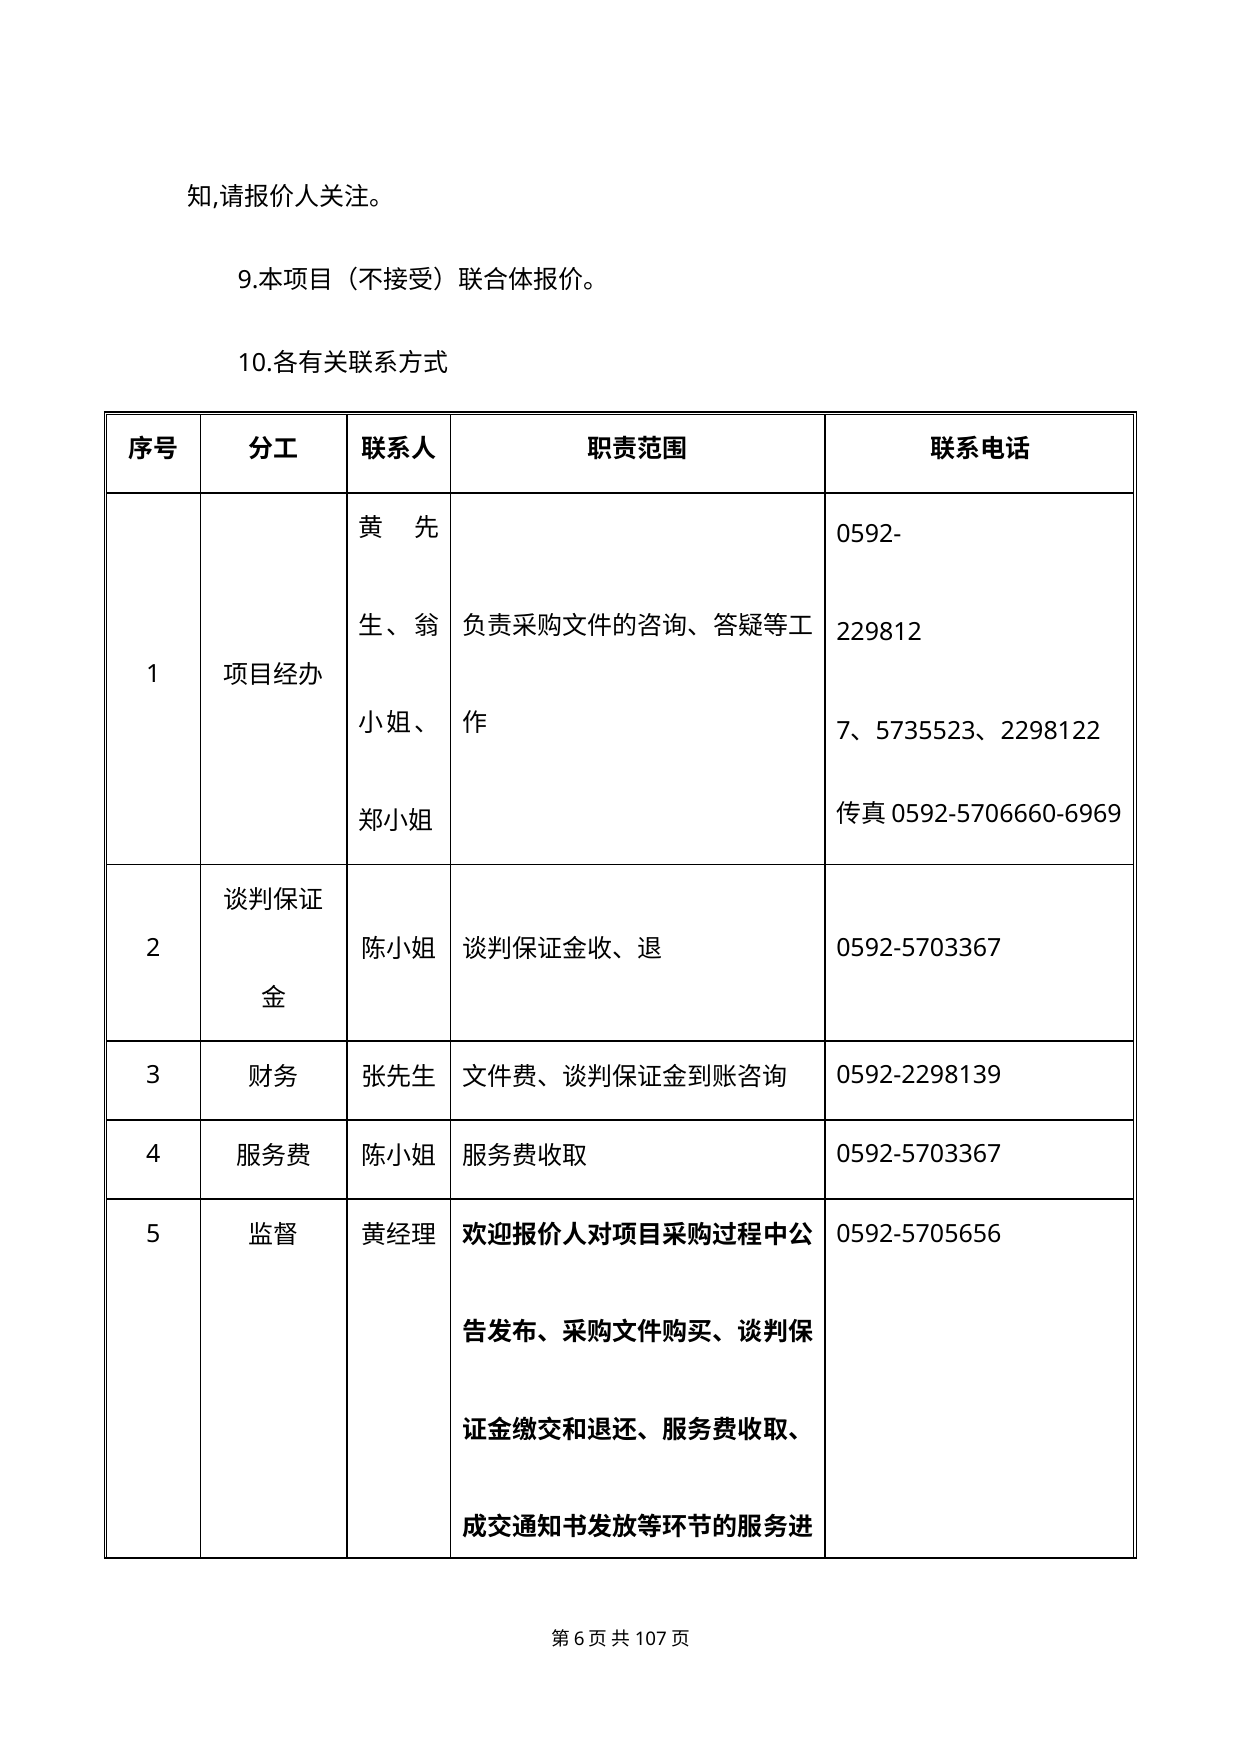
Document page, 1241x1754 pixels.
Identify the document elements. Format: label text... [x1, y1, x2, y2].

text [187, 162, 1053, 227]
table_cell 0592-5705656 [826, 1200, 1133, 1557]
table_cell 谈判保证金 [201, 865, 346, 1040]
table_cell 负责采购文件的咨询、答疑等工作 [451, 494, 824, 863]
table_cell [451, 1200, 824, 1557]
table_cell 张先生 [348, 1042, 450, 1119]
text 9.本项目（不接受）联合体报价。 [187, 245, 1053, 310]
table_cell 项目经办 [201, 494, 346, 863]
table_cell 1 [107, 494, 200, 863]
table_cell 陈小姐 [348, 1121, 450, 1198]
table_header 职责范围 [451, 415, 824, 492]
table_cell 监督 [201, 1200, 346, 1557]
table_cell 服务费 [201, 1121, 346, 1198]
table_cell 陈小姐 [348, 865, 450, 1040]
table_header 序号 [107, 415, 200, 492]
table_cell 谈判保证金收、退 [451, 865, 824, 1040]
table_cell 2 [107, 865, 200, 1040]
table_cell 文件费、谈判保证金到账咨询 [451, 1042, 824, 1119]
table_cell 0592-2298127、5735523、2298122 传真0592-5706660-6969 [826, 494, 1133, 863]
table_cell 3 [107, 1042, 200, 1119]
table_cell 0592-5703367 [826, 865, 1133, 1040]
table_cell 0592-2298139 [826, 1042, 1133, 1119]
table_cell 黄先生、翁小姐、郑小姐 [348, 494, 450, 863]
table_cell 服务费收取 [451, 1121, 824, 1198]
table_cell 0592-5703367 [826, 1121, 1133, 1198]
table_header 联系人 [348, 415, 450, 492]
table_cell 黄经理 [348, 1200, 450, 1557]
text 10.各有关联系方式 [187, 328, 1053, 393]
table_cell 5 [107, 1200, 200, 1557]
table_header 联系电话 [826, 415, 1133, 492]
table_cell 4 [107, 1121, 200, 1198]
table_header 分工 [201, 415, 346, 492]
table_cell 财务 [201, 1042, 346, 1119]
